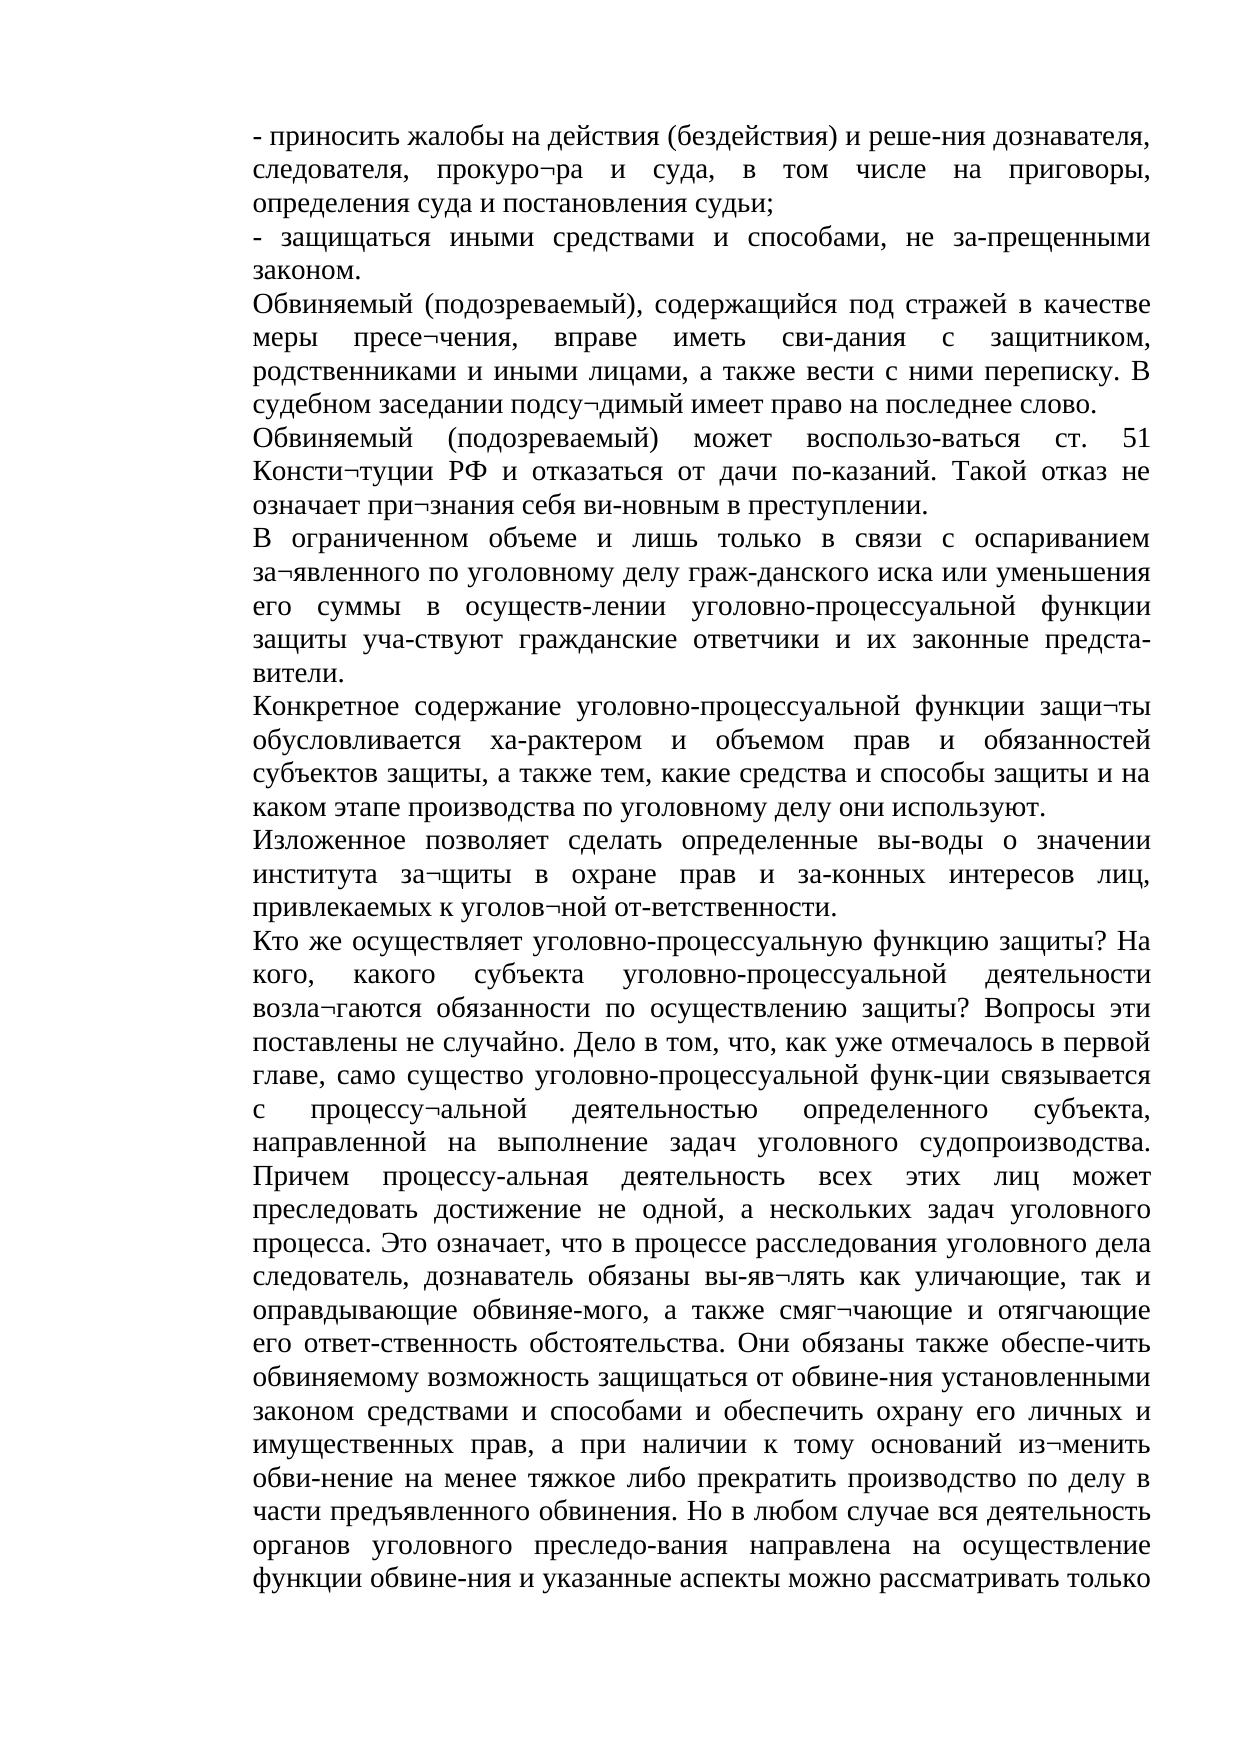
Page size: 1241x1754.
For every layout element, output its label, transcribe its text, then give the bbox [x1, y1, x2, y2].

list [252, 923, 1152, 1594]
list Обвиняемый (подозреваемый) может воспользо-ваться ст. 51 Консти¬туции РФ и отказаться от дачи по-казаний. Такой отказ не означает при¬знания себя ви-новным в преступлении. [252, 420, 1152, 521]
list - защищаться иными средствами и способами, не за-прещенными законом. [252, 219, 1152, 286]
list - приносить жалобы на действия (бездействия) и реше-ния дознавателя, следователя, прокуро¬ра и суда, в том числе на приговоры, определения суда и постановления судьи; [252, 118, 1152, 219]
list Изложенное позволяет сделать определенные вы-воды о значении института за¬щиты в охране прав и за-конных интересов лиц, привлекаемых к уголов¬ной от-ветственности. [252, 822, 1152, 923]
list Конкретное содержание уголовно-процессуальной функции защи¬ты обусловливается ха-рактером и объемом прав и обязанностей субъектов защиты, а также тем, какие средства и способы защиты и на каком этапе производства по уголовному делу они используют. [252, 688, 1152, 822]
list Обвиняемый (подозреваемый), содержащийся под стражей в качестве меры пресе¬чения, вправе иметь сви-дания с защитником, родственниками и иными лицами, а также вести с ними переписку. В судебном заседании подсу¬димый имеет право на последнее слово. [252, 286, 1152, 420]
list В ограниченном объеме и лишь только в связи с оспариванием за¬явленного по уголовному делу граж-данского иска или уменьшения его суммы в осуществ-лении уголовно-процессуальной функции защиты уча-ствуют гражданские ответчики и их законные предста-вители. [252, 521, 1152, 688]
